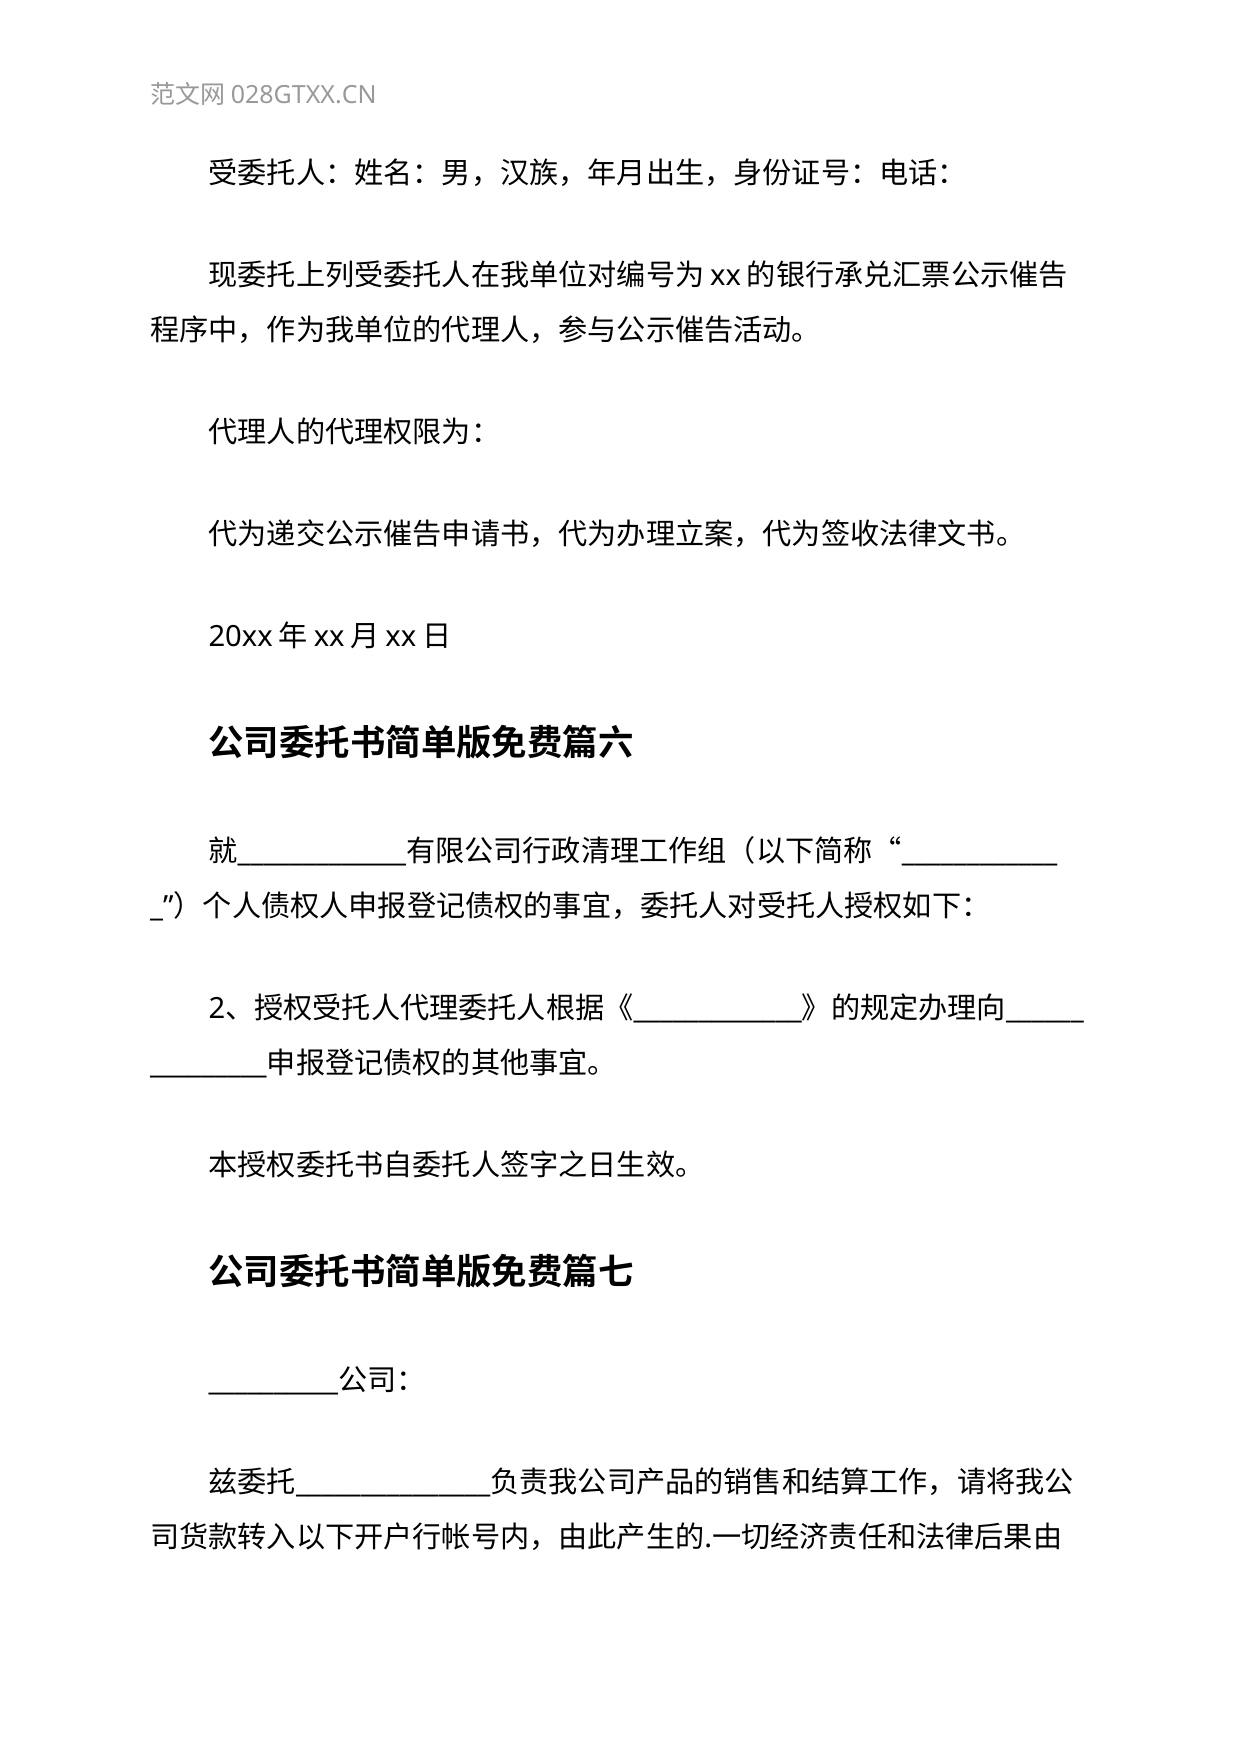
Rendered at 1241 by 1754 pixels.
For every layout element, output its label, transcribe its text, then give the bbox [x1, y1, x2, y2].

text __________公司： [150, 1357, 1090, 1399]
text 20xx年xx月xx日 [150, 612, 1090, 654]
text 公司委托书简单版免费篇六 [150, 714, 1090, 765]
text 代为递交公示催告申请书，代为办理立案，代为签收法律文书。 [150, 510, 1090, 553]
text 2、授权受托人代理委托人根据《_____________》的规定办理向_______________申报登记债权的其他事宜。 [150, 984, 1090, 1082]
text 就_____________有限公司行政清理工作组（以下简称“_____________”）个人债权人申报登记债权的事宜，委托人对受托人授权如下： [150, 827, 1090, 925]
text 现委托上列受委托人在我单位对编号为xx的银行承兑汇票公示催告程序中，作为我单位的代理人，参与公示催告活动。 [150, 252, 1090, 349]
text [150, 1459, 1090, 1556]
text 本授权委托书自委托人签字之日生效。 [150, 1141, 1090, 1184]
text 受委托人：姓名：男，汉族，年月出生，身份证号：电话： [150, 150, 1090, 192]
text 公司委托书简单版免费篇七 [150, 1243, 1090, 1294]
text 代理人的代理权限为： [150, 408, 1090, 451]
